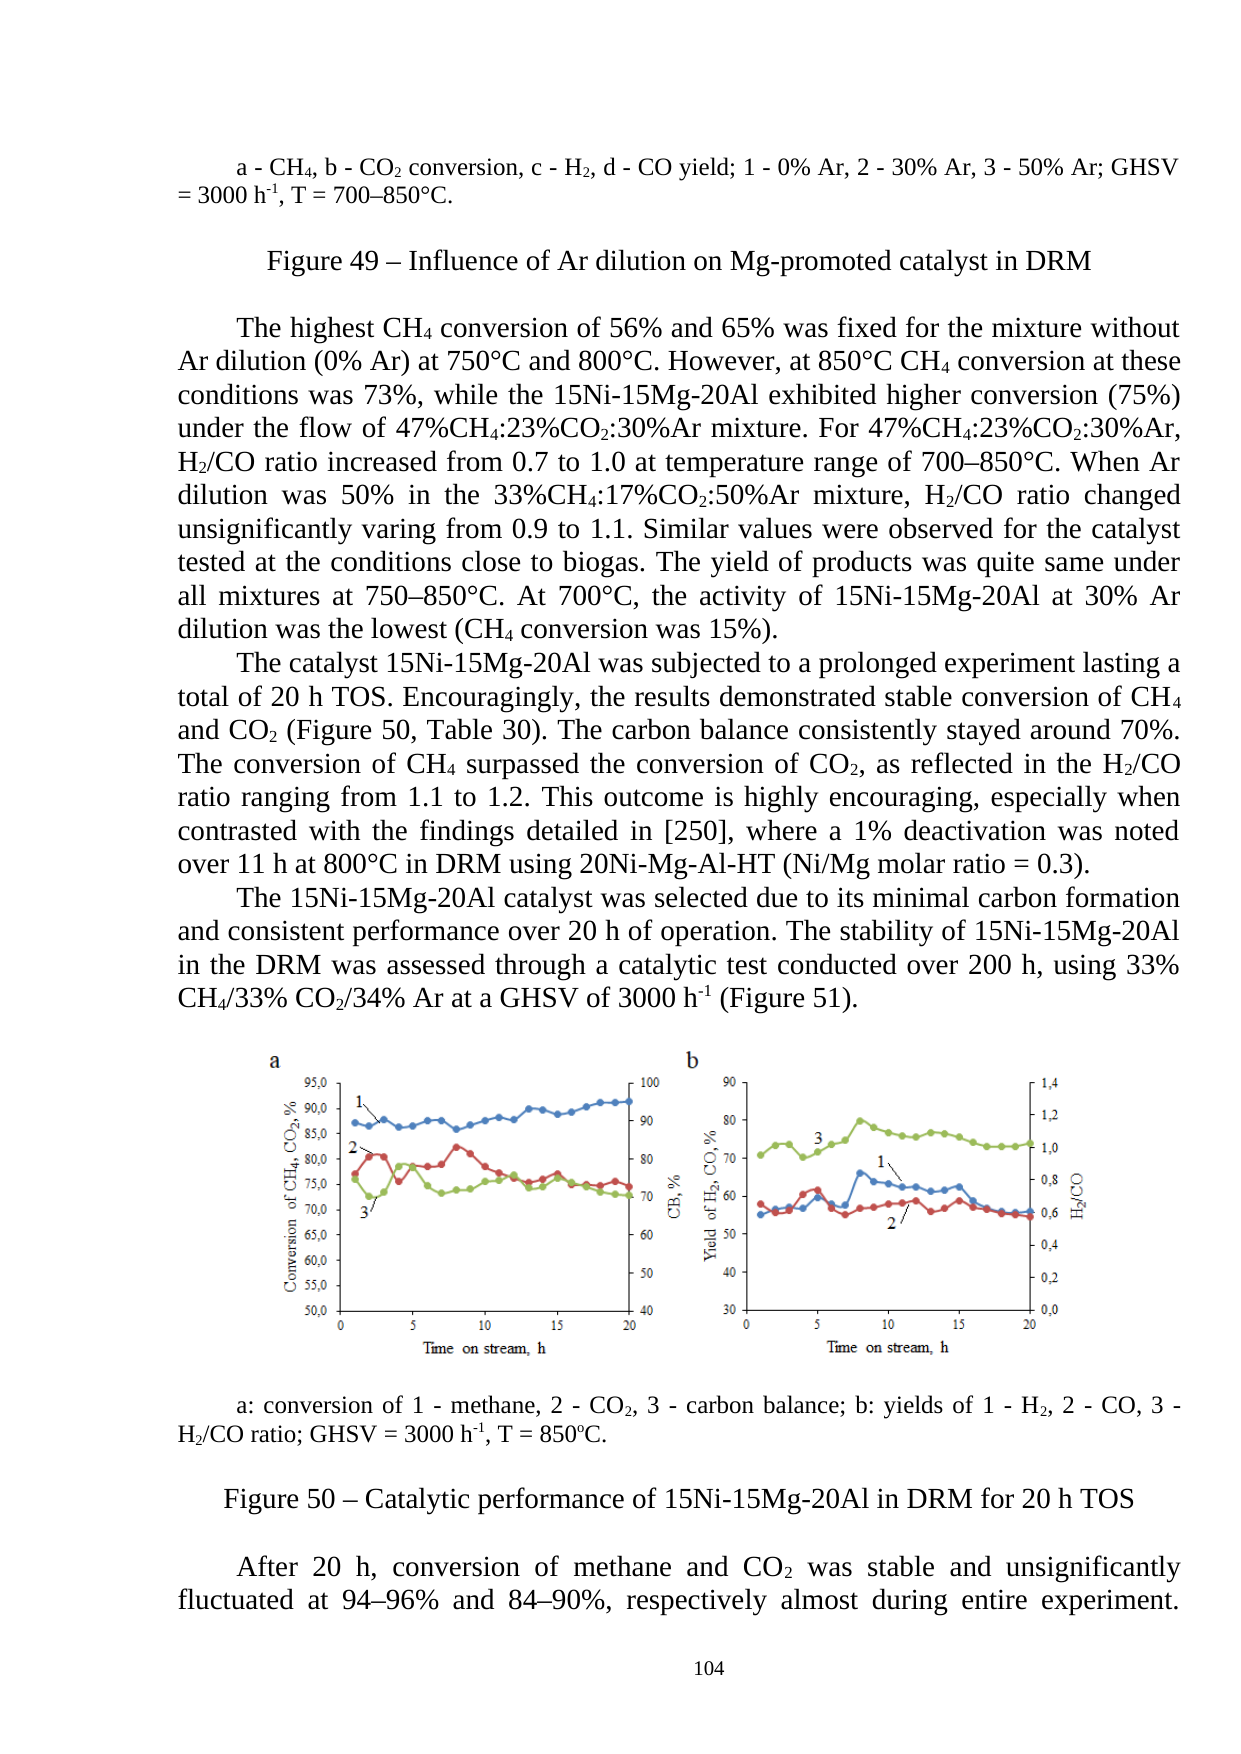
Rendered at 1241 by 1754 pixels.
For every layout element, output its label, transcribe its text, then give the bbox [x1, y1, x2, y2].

text Figure 50 – Catalytic performance of 15Ni-15Mg-20Al in DRM for 20 h TOS [177, 1482, 1181, 1515]
picture [265, 1047, 1093, 1362]
text Figure 49 – Influence of Ar dilution on Mg-promoted catalyst in DRM [177, 243, 1181, 276]
text a: conversion of 1 - methane, 2 - CO2, 3 - carbon balance; b: yields of 1 - H2, 2 - CO, 3 - H2/CO ratio; GHSV = 3000 h-1, T = 850oC. [177, 1391, 1181, 1448]
text The highest CH4 conversion of 56% and 65% was fixed for the mixture without Ar dilution (0% Ar) at 750°C and 800°C. However, at 850°C CH4 conversion at these conditions was 73%, while the 15Ni-15Mg-20Al exhibited higher conversion (75%) under the flow of 47%CH4:23%CO2:30%Ar mixture. For 47%CH4:23%CO2:30%Ar, H2/CO ratio increased from 0.7 to 1.0 at temperature range of 700‒850°C. When Ar dilution was 50% in the 33%CH4:17%CO2:50%Ar mixture, H2/CO ratio changed unsignificantly varing from 0.9 to 1.1. Similar values were observed for the catalyst tested at the conditions close to biogas. The yield of products was quite same under all mixtures at 750‒850°C. At 700°C, the activity of 15Ni-15Mg-20Al at 30% Ar dilution was the lowest (CH4 conversion was 15%). [177, 310, 1181, 645]
text a - CH4, b - CO2 conversion, c - H2, d - CO yield; 1 - 0% Ar, 2 - 30% Ar, 3 - 50% Ar; GHSV = 3000 h-1, T = 700‒850°C. [177, 152, 1181, 209]
text The catalyst 15Ni-15Mg-20Al was subjected to a prolonged experiment lasting a total of 20 h TOS. Encouragingly, the results demonstrated stable conversion of CH4 and CO2 (Figure 50, Table 30). The carbon balance consistently stayed around 70%. The conversion of CH4 surpassed the conversion of CO2, as reflected in the H2/CO ratio ranging from 1.1 to 1.2. This outcome is highly encouraging, especially when contrasted with the findings detailed in [250], where a 1% deactivation was noted over 11 h at 800°C in DRM using 20Ni-Mg-Al-HT (Ni/Mg molar ratio = 0.3). [177, 645, 1181, 880]
text The 15Ni-15Mg-20Al catalyst was selected due to its minimal carbon formation and consistent performance over 20 h of operation. The stability of 15Ni-15Mg-20Al in the DRM was assessed through a catalytic test conducted over 200 h, using 33% CH4/33% CO2/34% Ar at a GHSV of 3000 h-1 (Figure 51). [177, 880, 1181, 1014]
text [177, 1549, 1181, 1616]
